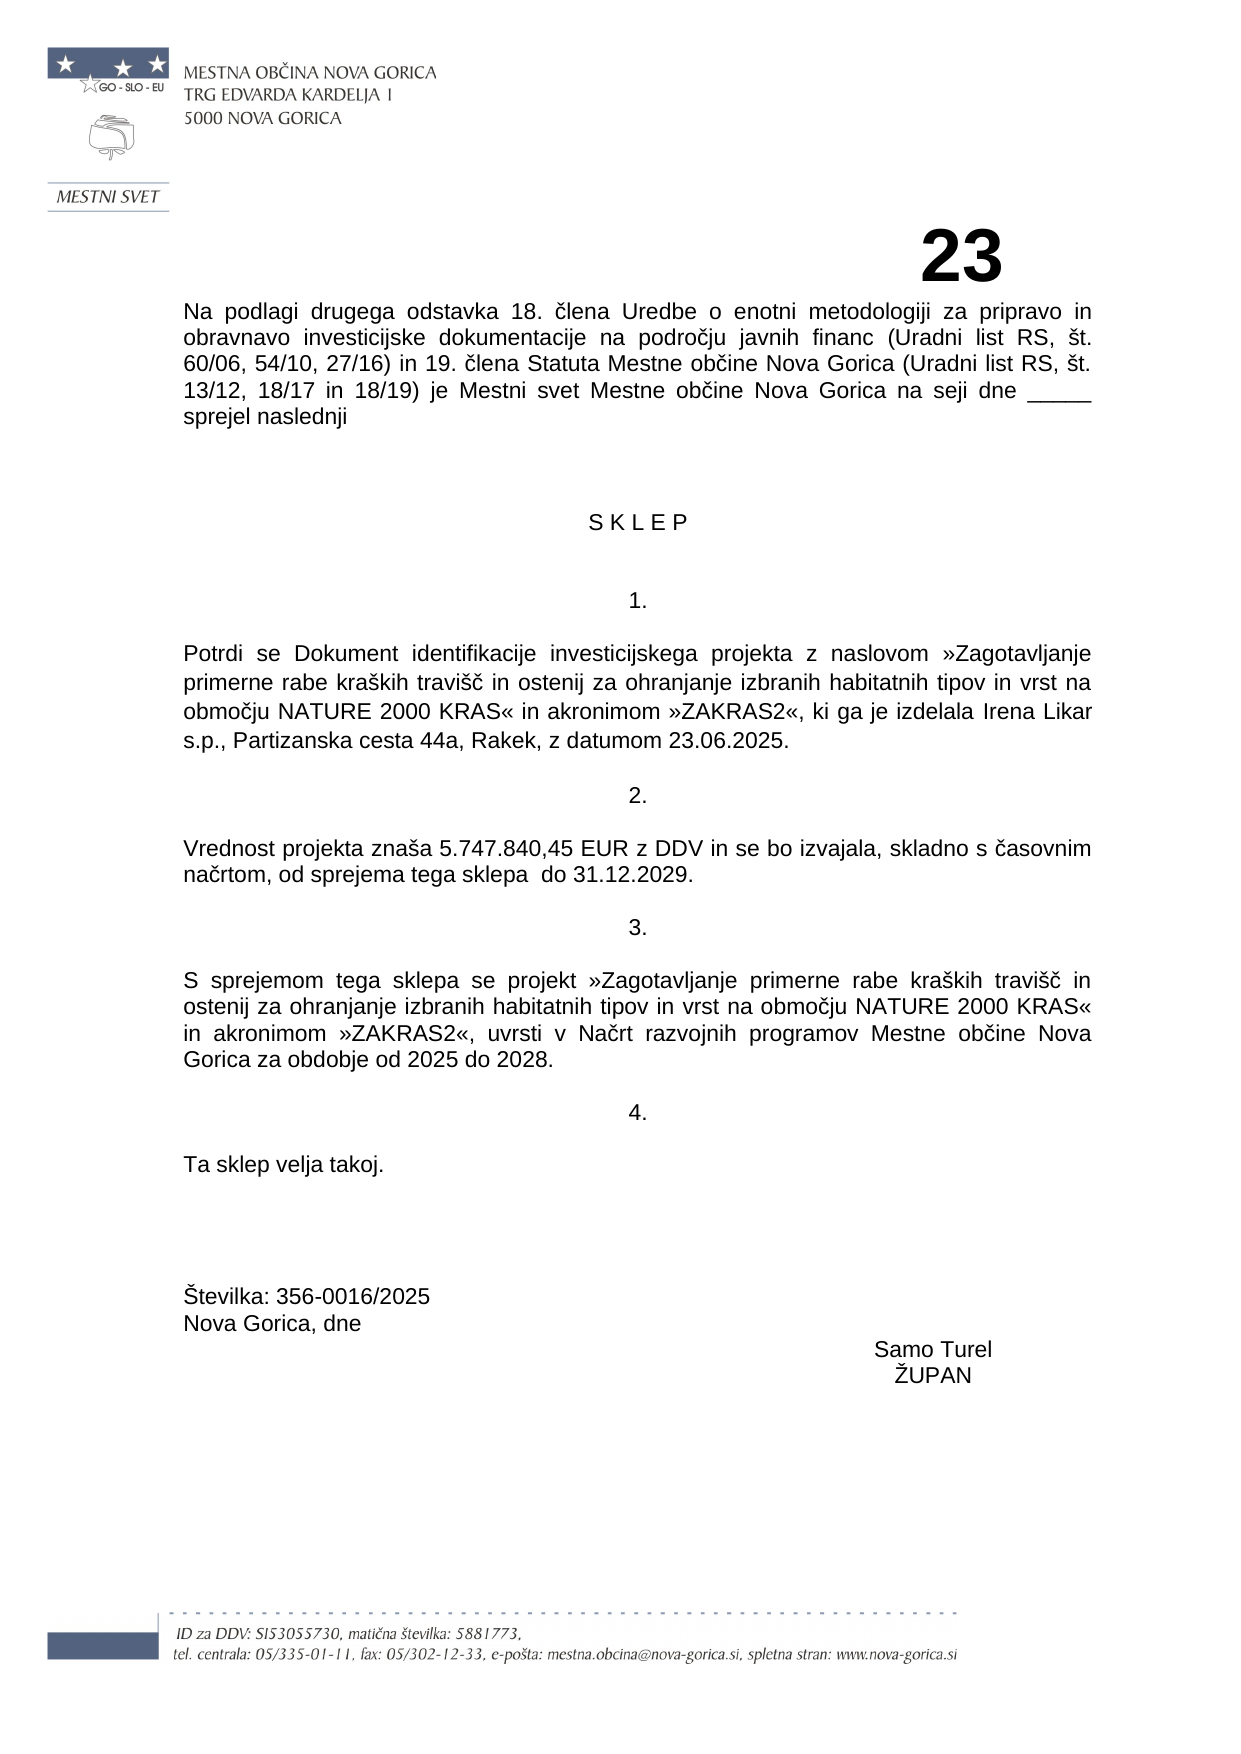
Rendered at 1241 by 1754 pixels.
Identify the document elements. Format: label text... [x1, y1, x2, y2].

text S K L E P [183, 508, 1092, 535]
text Številka: 356-0016/2025 [183, 1283, 1092, 1309]
text Samo Turel [774, 1336, 1092, 1362]
text 3. [183, 914, 1092, 941]
text 2. [183, 782, 1092, 809]
text Vrednost projekta znaša 5.747.840,45 EUR z DDV in se bo izvajala, skladno s časovnim načrtom, od sprejema tega sklepa do 31.12.2029. [183, 835, 1092, 888]
text 23 [183, 148, 1092, 298]
text Potrdi se Dokument identifikacije investicijskega projekta z naslovom »Zagotavljanje primerne rabe kraških travišč in ostenij za ohranjanje izbranih habitatnih tipov in vrst na območju NATURE 2000 KRAS« in akronimom »ZAKRAS2«, ki ga je izdelala Irena Likar s.p., Partizanska cesta 44a, Rakek, z datumom 23.06.2025. [183, 640, 1092, 753]
picture [47, 47, 437, 212]
text 4. [183, 1099, 1092, 1125]
text S sprejemom tega sklepa se projekt »Zagotavljanje primerne rabe kraških travišč in ostenij za ohranjanje izbranih habitatnih tipov in vrst na območju NATURE 2000 KRAS« in akronimom »ZAKRAS2«, uvrsti v Načrt razvojnih programov Mestne občine Nova Gorica za obdobje od 2025 do 2028. [183, 967, 1092, 1072]
text ŽUPAN [774, 1362, 1092, 1388]
text Na podlagi drugega odstavka 18. člena Uredbe o enotni metodologiji za pripravo in obravnavo investicijske dokumentacije na področju javnih financ (Uradni list RS, št. 60/06, 54/10, 27/16) in 19. člena Statuta Mestne občine Nova Gorica (Uradni list RS, št. 13/12, 18/17 in 18/19) je Mestni svet Mestne občine Nova Gorica na seji dne _____ sprejel naslednji [183, 298, 1092, 429]
text Ta sklep velja takoj. [183, 1151, 1092, 1178]
text Nova Gorica, dne [183, 1309, 1092, 1336]
picture [47, 1612, 957, 1664]
text 1. [183, 587, 1092, 614]
